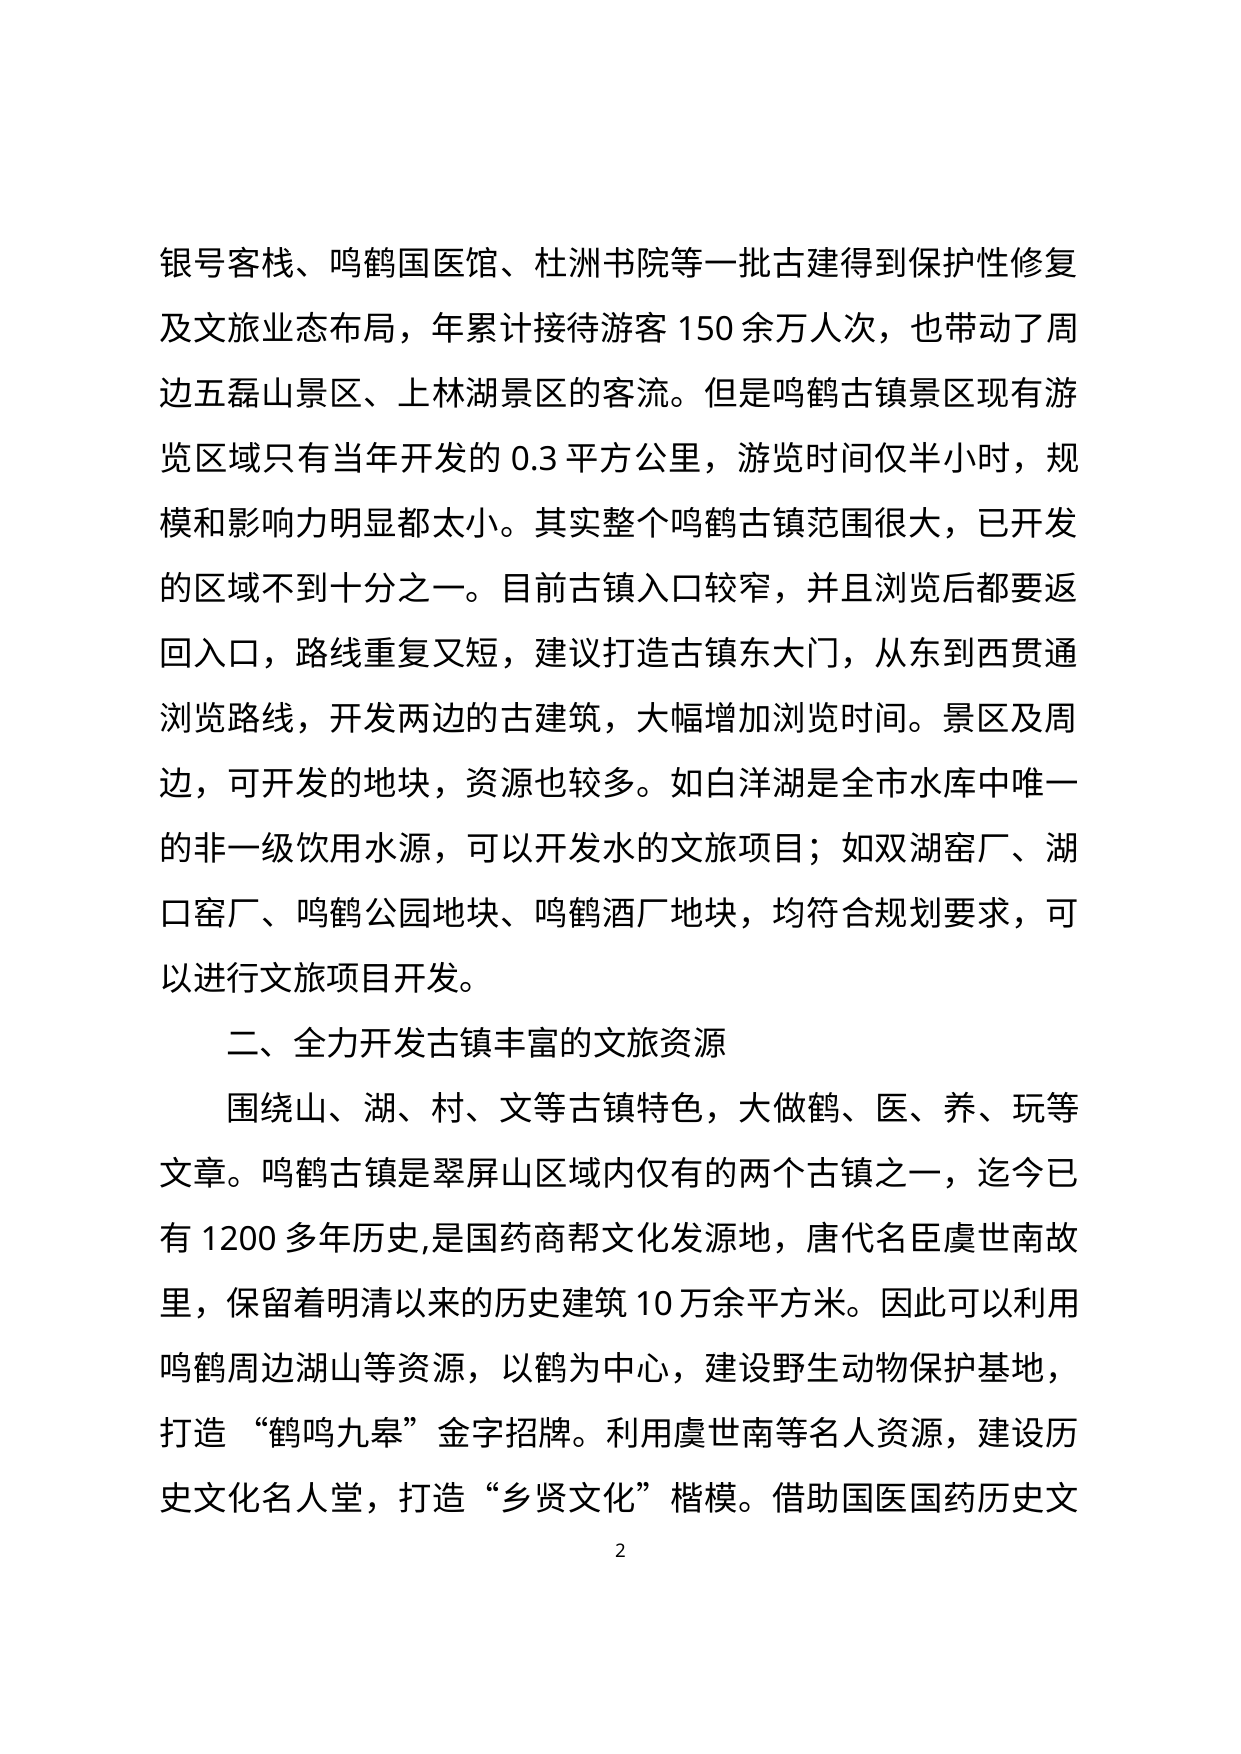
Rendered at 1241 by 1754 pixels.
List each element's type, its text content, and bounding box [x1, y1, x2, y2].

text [159, 228, 1081, 1008]
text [159, 1073, 1081, 1528]
text 二、全力开发古镇丰富的文旅资源 [159, 1008, 1081, 1073]
